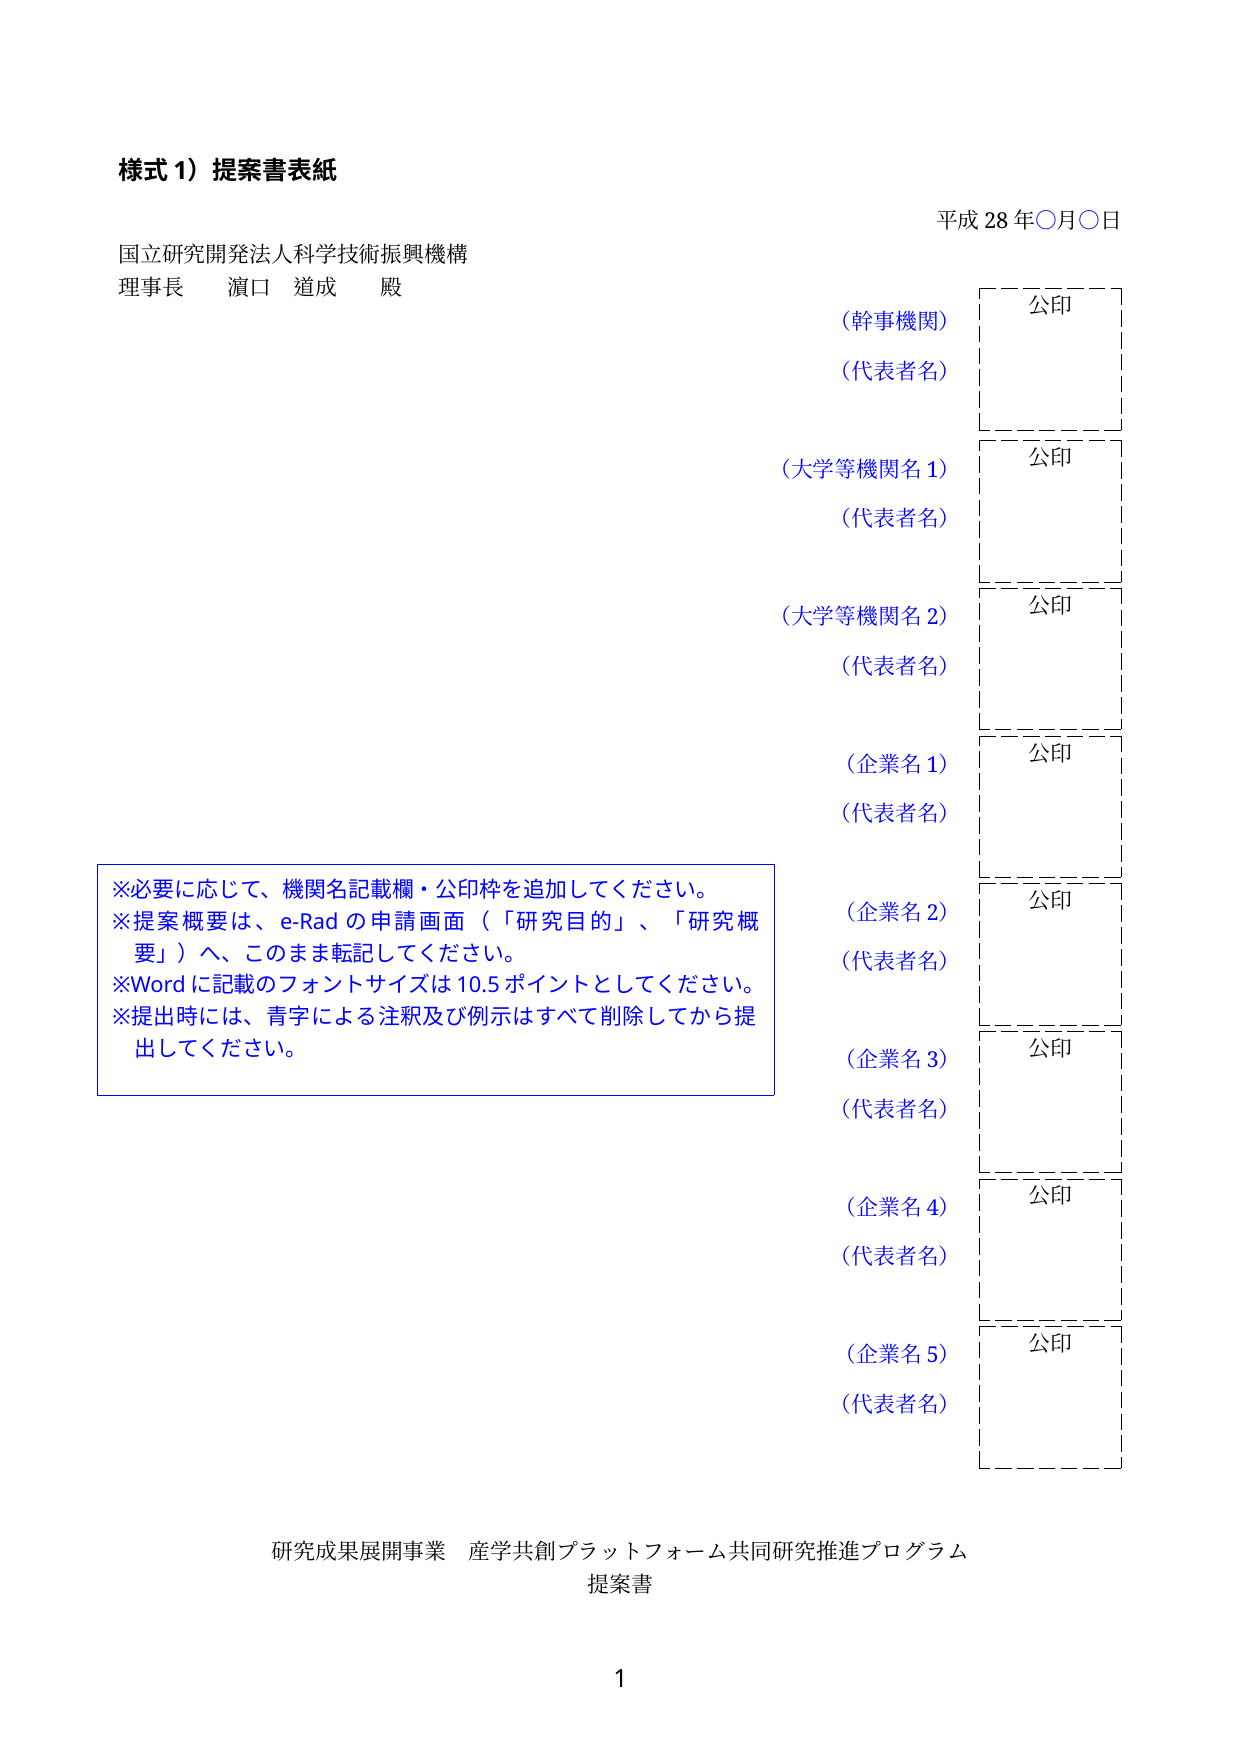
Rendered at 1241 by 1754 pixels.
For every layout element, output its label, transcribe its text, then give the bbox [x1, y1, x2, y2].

text （代表者名） [118, 353, 960, 386]
text （企業名1） [118, 746, 960, 780]
text （代表者名） [775, 943, 960, 977]
text （代表者名） [118, 648, 960, 682]
text （大学等機関名1） [118, 451, 960, 484]
text （代表者名） [118, 1091, 960, 1124]
text （企業名4） [118, 1189, 960, 1223]
text （幹事機関） [118, 303, 960, 337]
text 理事長 濵口 道成 殿 [118, 269, 1122, 303]
text 国立研究開発法人科学技術振興機構 [118, 236, 1122, 269]
text 提案書 [118, 1566, 1122, 1600]
text （企業名2） [775, 894, 960, 927]
text （代表者名） [118, 500, 960, 534]
text （企業名3） [775, 1041, 960, 1075]
subtitle 様式1）提案書表紙 [118, 134, 1122, 202]
text （代表者名） [118, 1238, 960, 1272]
text 平成28年○月○日 [118, 202, 1122, 236]
text （大学等機関名2） [118, 598, 960, 632]
text （代表者名） [118, 796, 960, 829]
text （企業名5） [118, 1336, 960, 1370]
text 研究成果展開事業 産学共創プラットフォーム共同研究推進プログラム [118, 1533, 1122, 1566]
text （代表者名） [118, 1386, 960, 1420]
